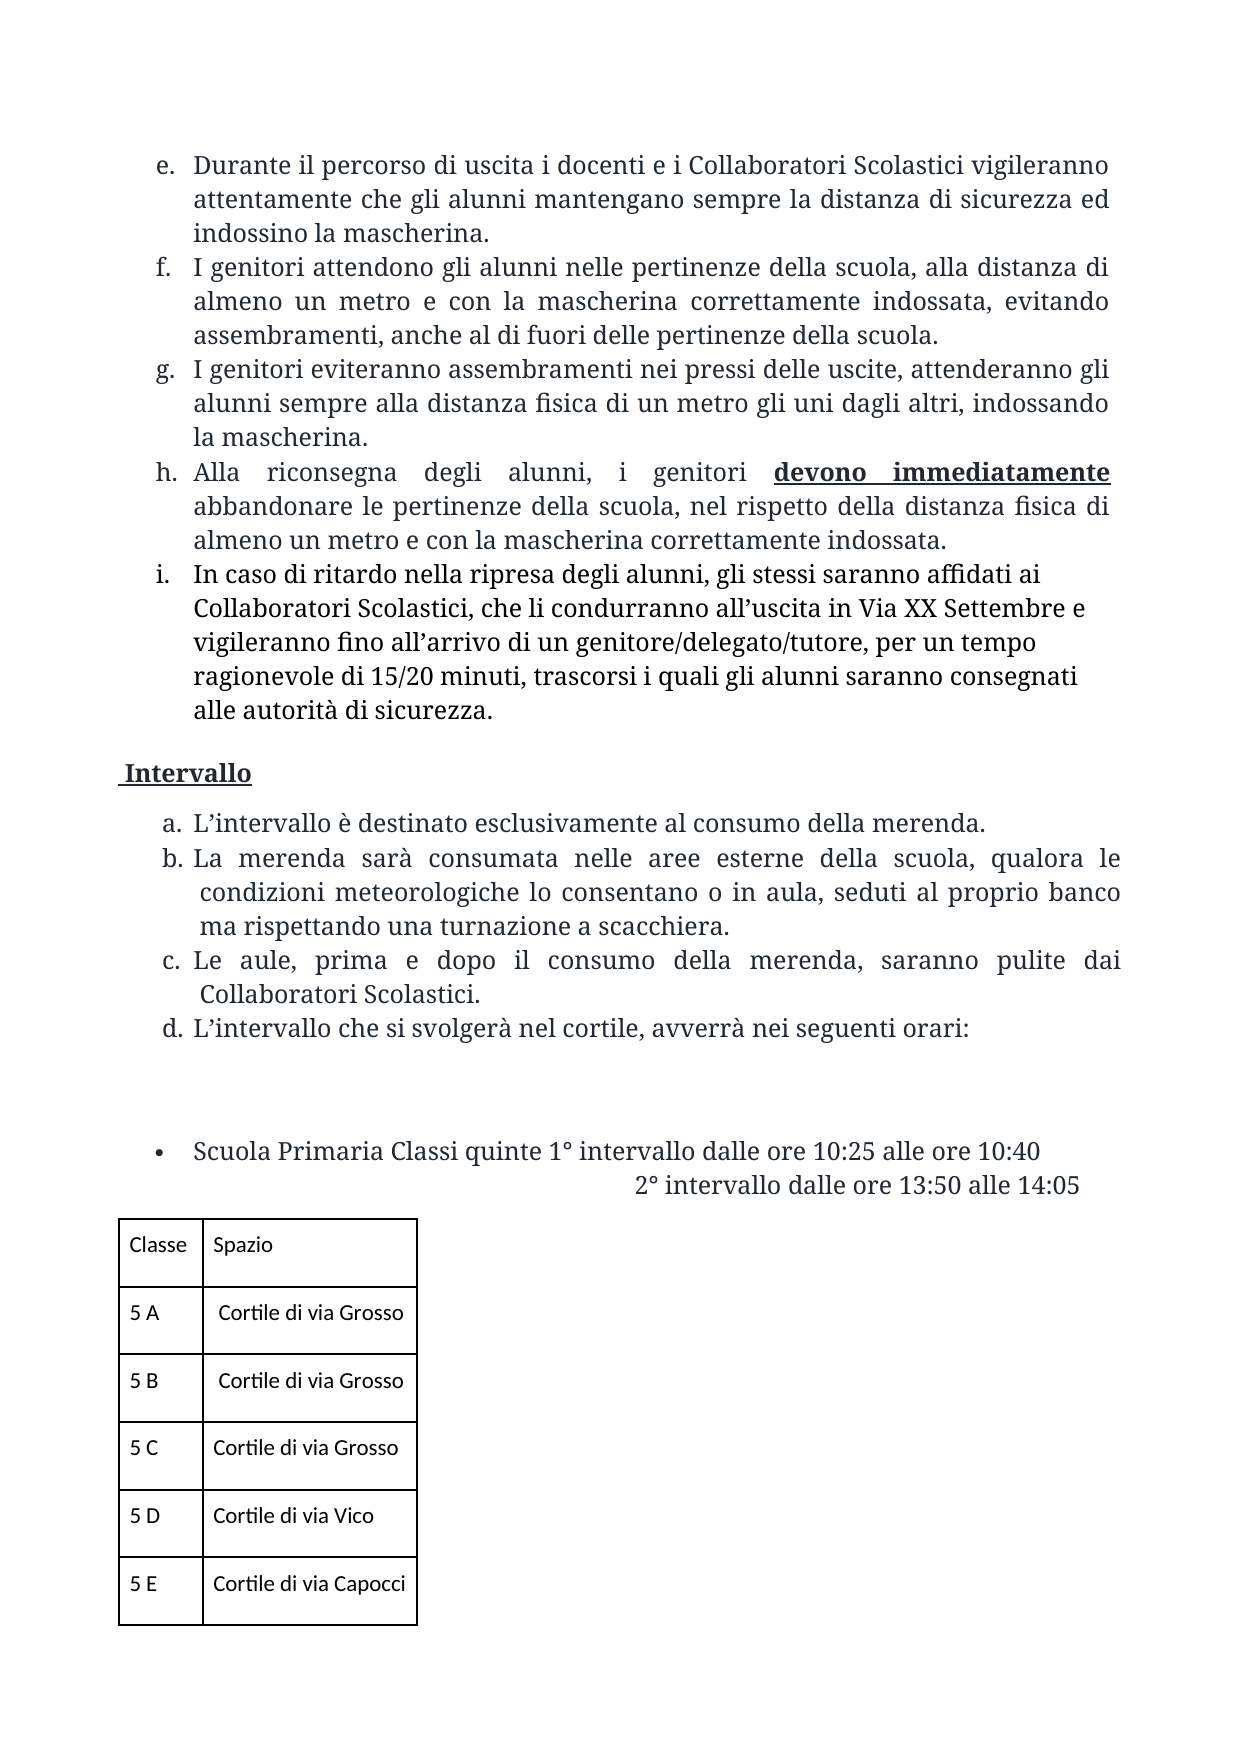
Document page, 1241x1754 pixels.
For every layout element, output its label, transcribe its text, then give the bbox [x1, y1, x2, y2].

list L’intervallo che si svolgerà nel cortile, avverrà nei seguenti orari: [162, 1011, 1111, 1044]
list Scuola Primaria Classi quinte 1° intervallo dalle ore 10:25 alle ore 10:40 [156, 1133, 1111, 1167]
table_cell Cortile di via Grosso [204, 1355, 416, 1421]
table_cell Cortile di via Capocci [204, 1558, 416, 1624]
table_cell 5 A [120, 1288, 202, 1353]
list I genitori eviteranno assembramenti nei pressi delle uscite, attenderanno gli alunni sempre alla distanza fisica di un metro gli uni dagli altri, indossando la mascherina. [156, 352, 1111, 454]
list Le aule, prima e dopo il consumo della merenda, saranno pulite dai Collaboratori Scolastici. [162, 942, 1122, 1011]
table_cell 5 D [120, 1491, 202, 1556]
list I genitori attendono gli alunni nelle pertinenze della scuola, alla distanza di almeno un metro e con la mascherina correttamente indossata, evitando assembramenti, anche al di fuori delle pertinenze della scuola. [156, 250, 1111, 352]
table_cell 5 C [120, 1423, 202, 1488]
table_header Classe [120, 1220, 202, 1286]
list Alla riconsegna degli alunni, i genitori devono immediatamente abbandonare le pertinenze della scuola, nel rispetto della distanza fisica di almeno un metro e con la mascherina correttamente indossata. [156, 454, 1111, 556]
list In caso di ritardo nella ripresa degli alunni, gli stessi saranno affidati ai Collaboratori Scolastici, che li condurranno all’uscita in Via XX Settembre e vigileranno fino all’arrivo di un genitore/delegato/tutore, per un tempo ragionevole di 15/20 minuti, trascorsi i quali gli alunni saranno consegnati alle autorità di sicurezza. [156, 556, 1111, 727]
table_cell 5 B [120, 1355, 202, 1421]
list Durante il percorso di uscita i docenti e i Collaboratori Scolastici vigileranno attentamente che gli alunni mantengano sempre la distanza di sicurezza ed indossino la mascherina. [156, 148, 1111, 250]
text 2° intervallo dalle ore 13:50 alle 14:05 [193, 1167, 1111, 1201]
table_cell Cortile di via Grosso [204, 1288, 416, 1353]
list L’intervallo è destinato esclusivamente al consumo della merenda. [162, 806, 1111, 840]
table_cell Cortile di via Vico [204, 1491, 416, 1556]
table_cell 5 E [120, 1558, 202, 1624]
list La merenda sarà consumata nelle aree esterne della scuola, qualora le condizioni meteorologiche lo consentano o in aula, seduti al proprio banco ma rispettando una turnazione a scacchiera. [162, 840, 1122, 942]
table_header Spazio [204, 1220, 416, 1286]
text Intervallo [118, 755, 1111, 789]
table_cell Cortile di via Grosso [204, 1423, 416, 1488]
